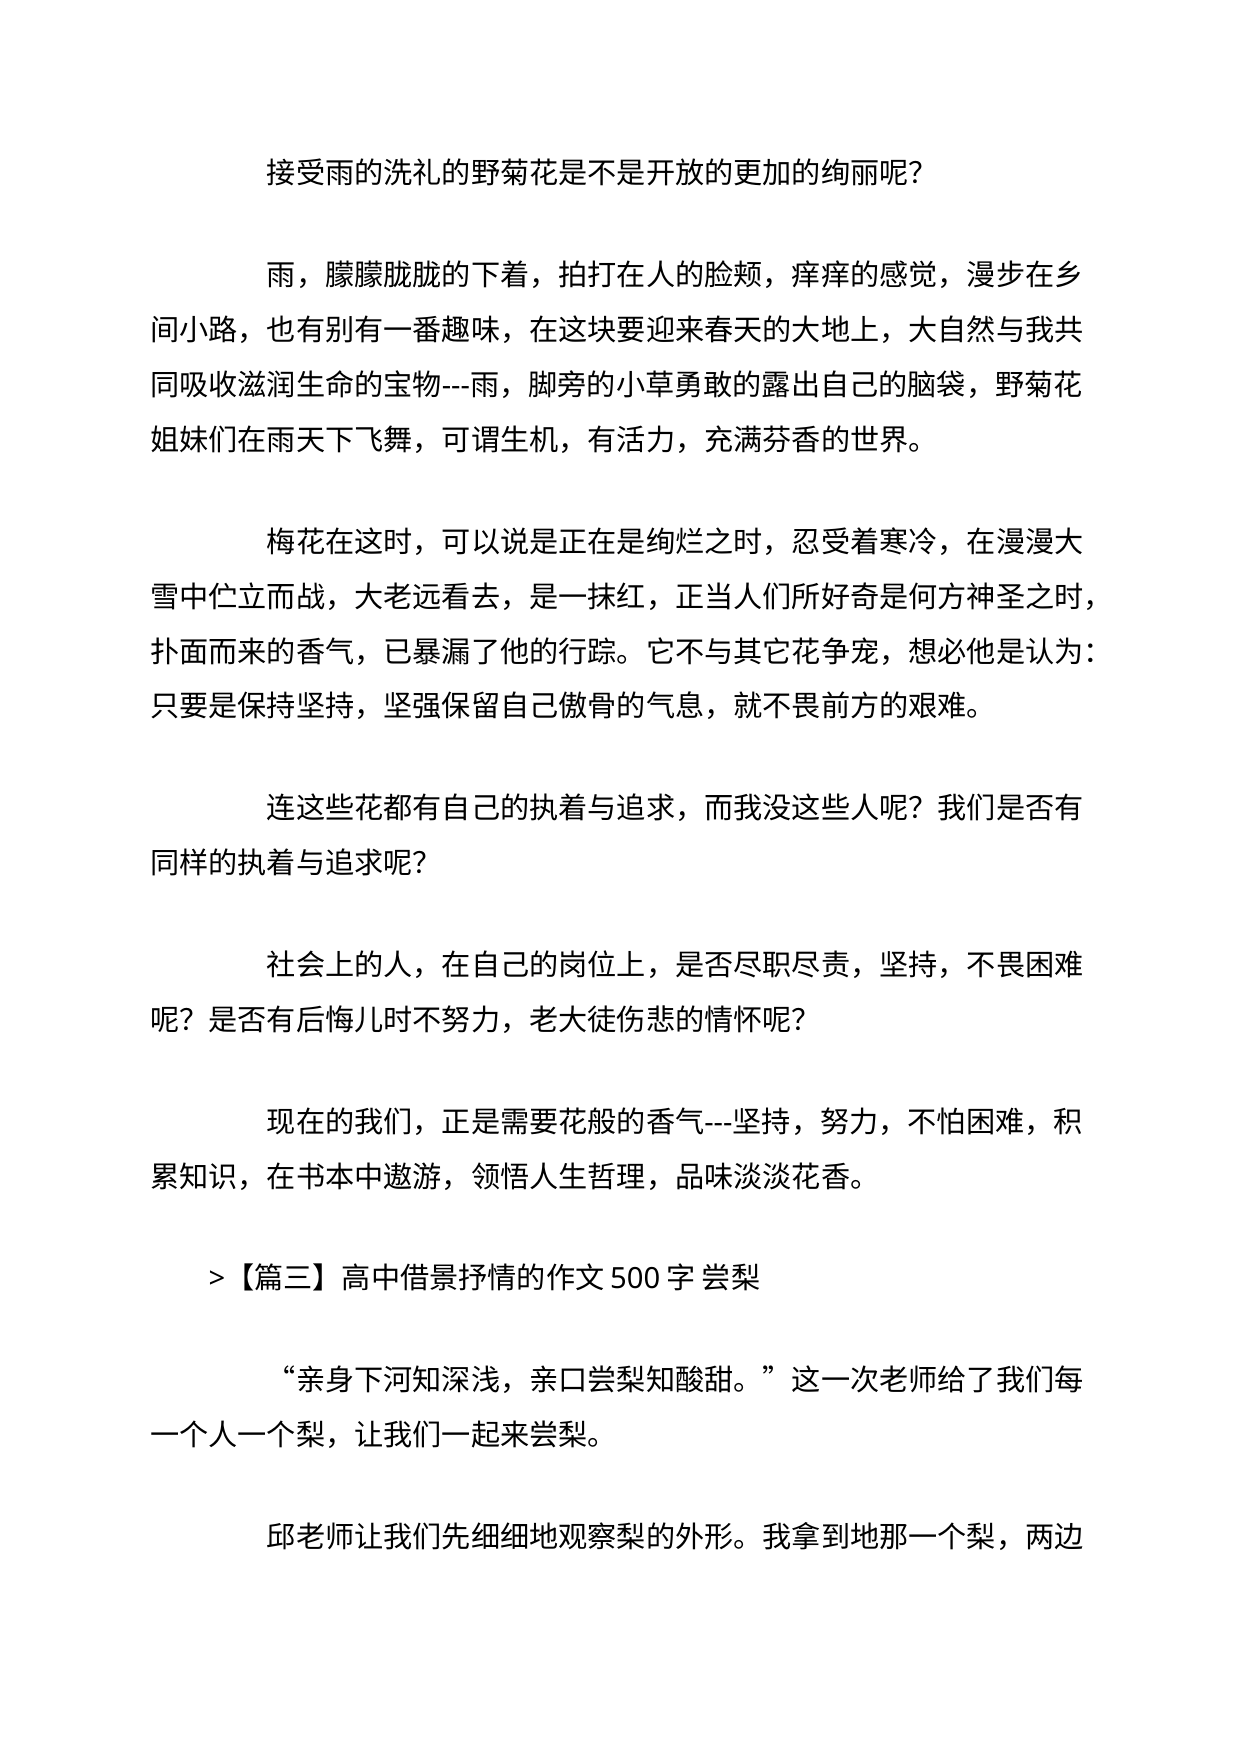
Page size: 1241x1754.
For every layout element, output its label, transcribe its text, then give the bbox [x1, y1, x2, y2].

text 梅花在这时，可以说是正在是绚烂之时，忍受着寒冷，在漫漫大雪中伫立而战，大老远看去，是一抹红，正当人们所好奇是何方神圣之时，扑面而来的香气，已暴漏了他的行踪。它不与其它花争宠，想必他是认为：只要是保持坚持，坚强保留自己傲骨的气息，就不畏前方的艰难。 [150, 518, 1090, 725]
text 现在的我们，正是需要花般的香气---坚持，努力，不怕困难，积累知识，在书本中遨游，领悟人生哲理，品味淡淡花香。 [150, 1098, 1090, 1195]
text 连这些花都有自己的执着与追求，而我没这些人呢？我们是否有同样的执着与追求呢？ [150, 785, 1090, 882]
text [150, 1513, 1090, 1556]
text 雨，朦朦胧胧的下着，拍打在人的脸颊，痒痒的感觉，漫步在乡间小路，也有别有一番趣味，在这块要迎来春天的大地上，大自然与我共同吸收滋润生命的宝物---雨，脚旁的小草勇敢的露出自己的脑袋，野菊花姐妹们在雨天下飞舞，可谓生机，有活力，充满芬香的世界。 [150, 252, 1090, 459]
text “亲身下河知深浅，亲口尝梨知酸甜。”这一次老师给了我们每一个人一个梨，让我们一起来尝梨。 [150, 1357, 1090, 1454]
text 接受雨的洗礼的野菊花是不是开放的更加的绚丽呢？ [150, 150, 1090, 192]
text 社会上的人，在自己的岗位上，是否尽职尽责，坚持，不畏困难呢？是否有后悔儿时不努力，老大徒伤悲的情怀呢？ [150, 941, 1090, 1039]
text >【篇三】高中借景抒情的作文500字 尝梨 [150, 1255, 1090, 1297]
